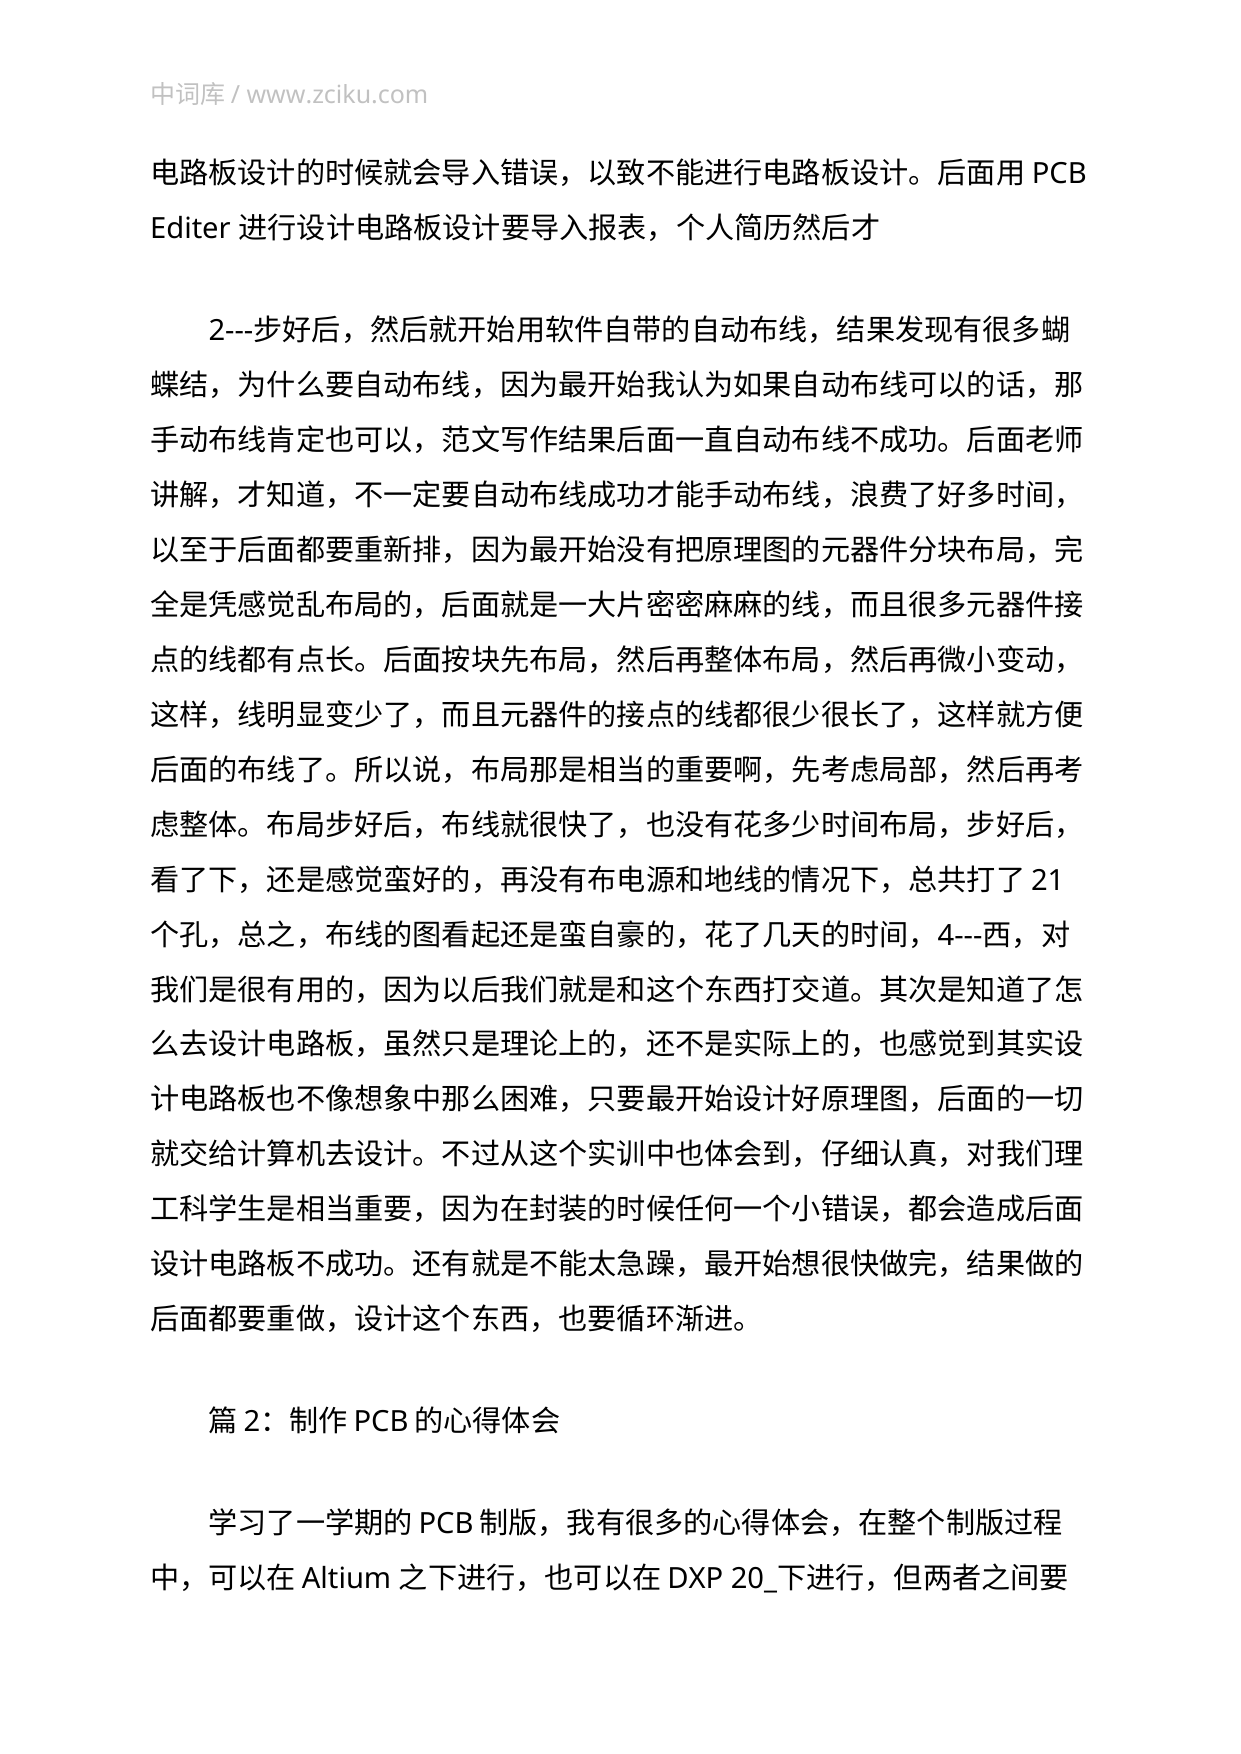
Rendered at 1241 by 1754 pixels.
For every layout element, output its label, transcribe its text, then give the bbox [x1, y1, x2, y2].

text 篇2：制作PCB的心得体会 [150, 1397, 1090, 1439]
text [150, 150, 1090, 247]
text 2---步好后，然后就开始用软件自带的自动布线，结果发现有很多蝴蝶结，为什么要自动布线，因为最开始我认为如果自动布线可以的话，那手动布线肯定也可以，范文写作结果后面一直自动布线不成功。后面老师讲解，才知道，不一定要自动布线成功才能手动布线，浪费了好多时间，以至于后面都要重新排，因为最开始没有把原理图的元器件分块布局，完全是凭感觉乱布局的，后面就是一大片密密麻麻的线，而且很多元器件接点的线都有点长。后面按块先布局，然后再整体布局，然后再微小变动，这样，线明显变少了，而且元器件的接点的线都很少很长了，这样就方便后面的布线了。所以说，布局那是相当的重要啊，先考虑局部，然后再考虑整体。布局步好后，布线就很快了，也没有花多少时间布局，步好后，看了下，还是感觉蛮好的，再没有布电源和地线的情况下，总共打了21个孔，总之，布线的图看起还是蛮自豪的，花了几天的时间，4---西，对我们是很有用的，因为以后我们就是和这个东西打交道。其次是知道了怎么去设计电路板，虽然只是理论上的，还不是实际上的，也感觉到其实设计电路板也不像想象中那么困难，只要最开始设计好原理图，后面的一切就交给计算机去设计。不过从这个实训中也体会到，仔细认真，对我们理工科学生是相当重要，因为在封装的时候任何一个小错误，都会造成后面设计电路板不成功。还有就是不能太急躁，最开始想很快做完，结果做的后面都要重做，设计这个东西，也要循环渐进。 [150, 307, 1090, 1338]
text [150, 1499, 1090, 1597]
